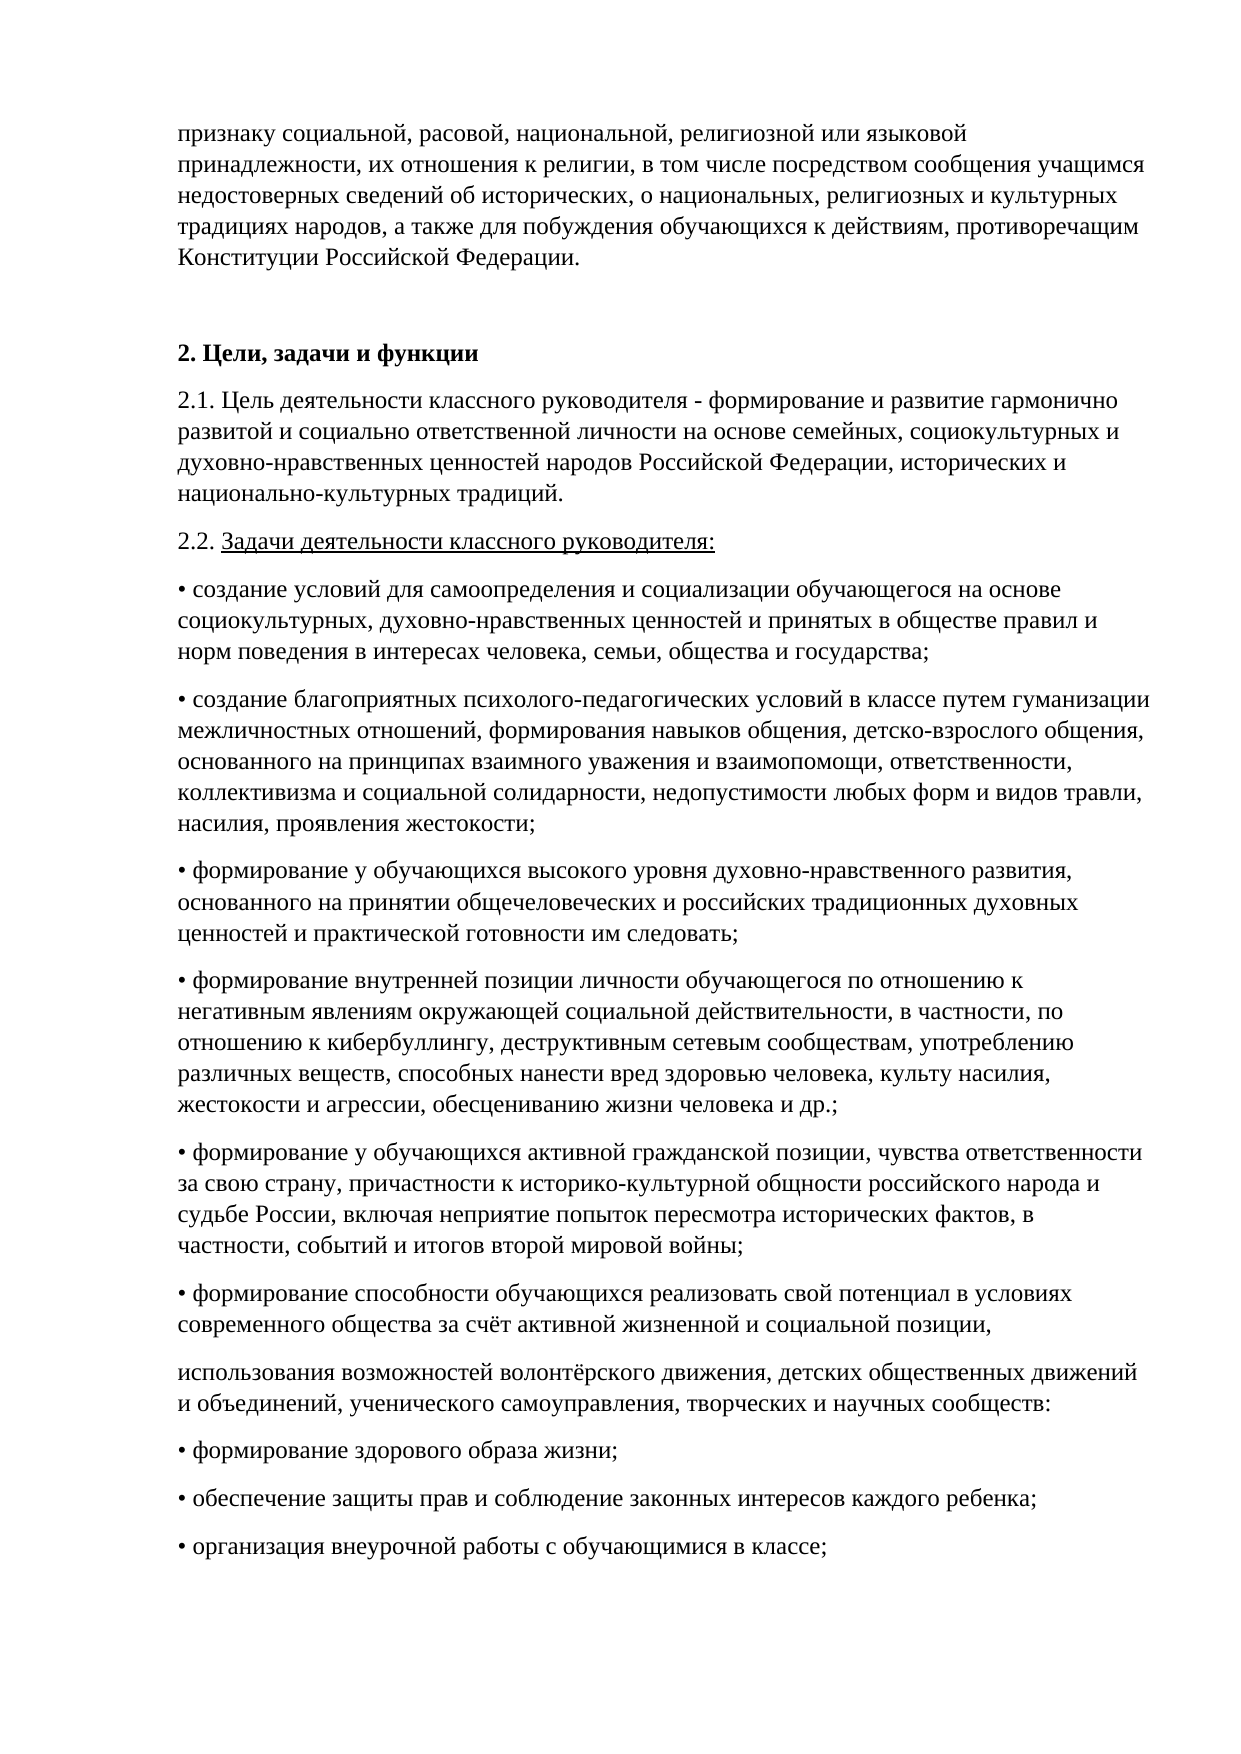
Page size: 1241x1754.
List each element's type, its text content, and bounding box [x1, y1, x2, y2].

text • создание условий для самоопределения и социализации обучающегося на основе социокультурных, духовно-нравственных ценностей и принятых в обществе правил и норм поведения в интересах человека, семьи, общества и государства; [177, 574, 1152, 665]
text • организация внеурочной работы с обучающимися в классе; [177, 1531, 1152, 1560]
text • создание благоприятных психолого-педагогических условий в классе путем гуманизации межличностных отношений, формирования навыков общения, детско-взрослого общения, основанного на принципах взаимного уважения и взаимопомощи, ответственности, коллективизма и социальной солидарности, недопустимости любых форм и видов травли, насилия, проявления жестокости; [177, 684, 1152, 837]
text использования возможностей волонтёрского движения, детских общественных движений и объединений, ученического самоуправления, творческих и научных сообществ: [177, 1357, 1152, 1417]
text 2.1. Цель деятельности классного руководителя - формирование и развитие гармонично развитой и социально ответственной личности на основе семейных, социокультурных и духовно-нравственных ценностей народов Российской Федерации, исторических и национально-культурных традиций. [177, 385, 1152, 507]
text • формирование у обучающихся высокого уровня духовно-нравственного развития, основанного на принятии общечеловеческих и российских традиционных духовных ценностей и практической готовности им следовать; [177, 856, 1152, 946]
text • формирование внутренней позиции личности обучающегося по отношению к негативным явлениям окружающей социальной действительности, в частности, по отношению к кибербуллингу, деструктивным сетевым сообществам, употреблению различных веществ, способных нанести вред здоровью человека, культу насилия, жестокости и агрессии, обесцениванию жизни человека и др.; [177, 965, 1152, 1118]
text • формирование у обучающихся активной гражданской позиции, чувства ответственности за свою страну, причастности к историко-культурной общности российского народа и судьбе России, включая неприятие попыток пересмотра исторических фактов, в частности, событий и итогов второй мировой войны; [177, 1137, 1152, 1259]
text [177, 118, 1152, 271]
text • обеспечение защиты прав и соблюдение законных интересов каждого ребенка; [177, 1483, 1152, 1512]
text 2. Цели, задачи и функции [177, 338, 1152, 366]
text • формирование способности обучающихся реализовать свой потенциал в условиях современного общества за счёт активной жизненной и социальной позиции, [177, 1278, 1152, 1338]
text • формирование здорового образа жизни; [177, 1436, 1152, 1464]
text 2.2. Задачи деятельности классного руководителя: [177, 526, 1152, 555]
